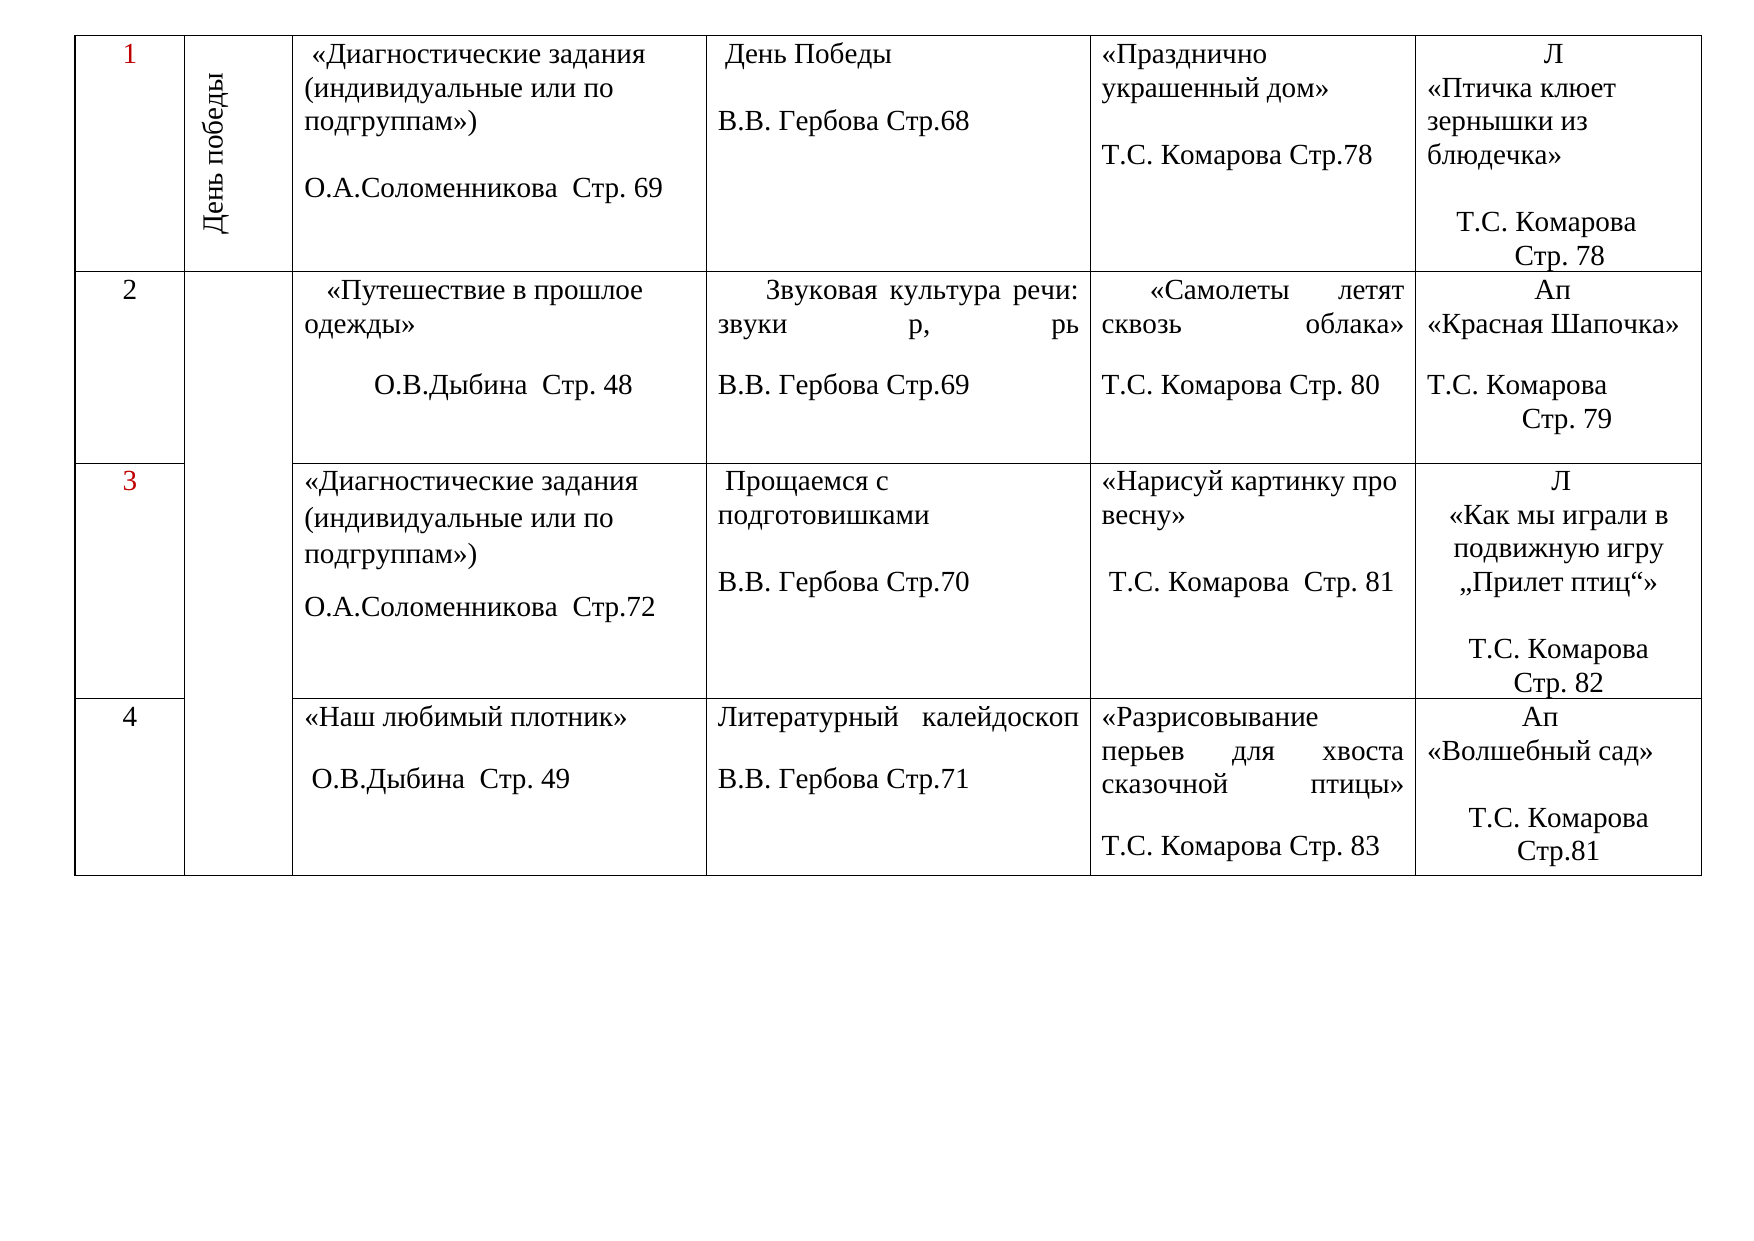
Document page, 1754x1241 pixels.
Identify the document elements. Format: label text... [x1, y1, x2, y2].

table_cell 2 [76, 272, 184, 462]
table_cell 1 [76, 36, 184, 271]
table_cell 3 [76, 464, 184, 698]
table_cell Литературный калейдоскоп В.В. Гербова Стр.71 [707, 699, 1090, 874]
table_cell «Нарисуй картинку про весну» Т.С. Комарова Стр. 81 [1091, 464, 1415, 698]
table_cell Ап «Красная Шапочка» Т.С. Комарова Стр. 79 [1416, 272, 1701, 462]
table_cell «Диагностические задания (индивидуальные или по подгруппам») О.А.Соломенникова Стр.72 [293, 464, 706, 698]
table_cell [185, 272, 292, 874]
table_cell Л «Как мы играли в подвижную игру „Прилет птиц“» Т.С. Комарова Стр. 82 [1416, 464, 1701, 698]
table_cell «Путешествие в прошлое одежды» О.В.Дыбина Стр. 48 [293, 272, 706, 462]
table_cell День победы [185, 36, 292, 271]
table_cell День Победы В.В. Гербова Стр.68 [707, 36, 1090, 271]
table_cell «Наш любимый плотник» О.В.Дыбина Стр. 49 [293, 699, 706, 874]
table_cell «Диагностические задания (индивидуальные или по подгруппам») О.А.Соломенникова Стр. 69 [293, 36, 706, 271]
table_cell «Самолеты летят сквозь облака» Т.С. Комарова Стр. 80 [1091, 272, 1415, 462]
table_cell Л «Птичка клюет зернышки из блюдечка» Т.С. Комарова Стр. 78 [1416, 36, 1701, 271]
table_cell «Разрисовывание перьев для хвоста сказочной птицы» Т.С. Комарова Стр. 83 [1091, 699, 1415, 874]
table_cell Звуковая культура речи: звуки р, рь В.В. Гербова Стр.69 [707, 272, 1090, 462]
table_cell 4 [76, 699, 184, 874]
table_cell «Празднично украшенный дом» Т.С. Комарова Стр.78 [1091, 36, 1415, 271]
table_cell Ап «Волшебный сад» Т.С. Комарова Стр.81 [1416, 699, 1701, 874]
table_cell Прощаемся с подготовишками В.В. Гербова Стр.70 [707, 464, 1090, 698]
